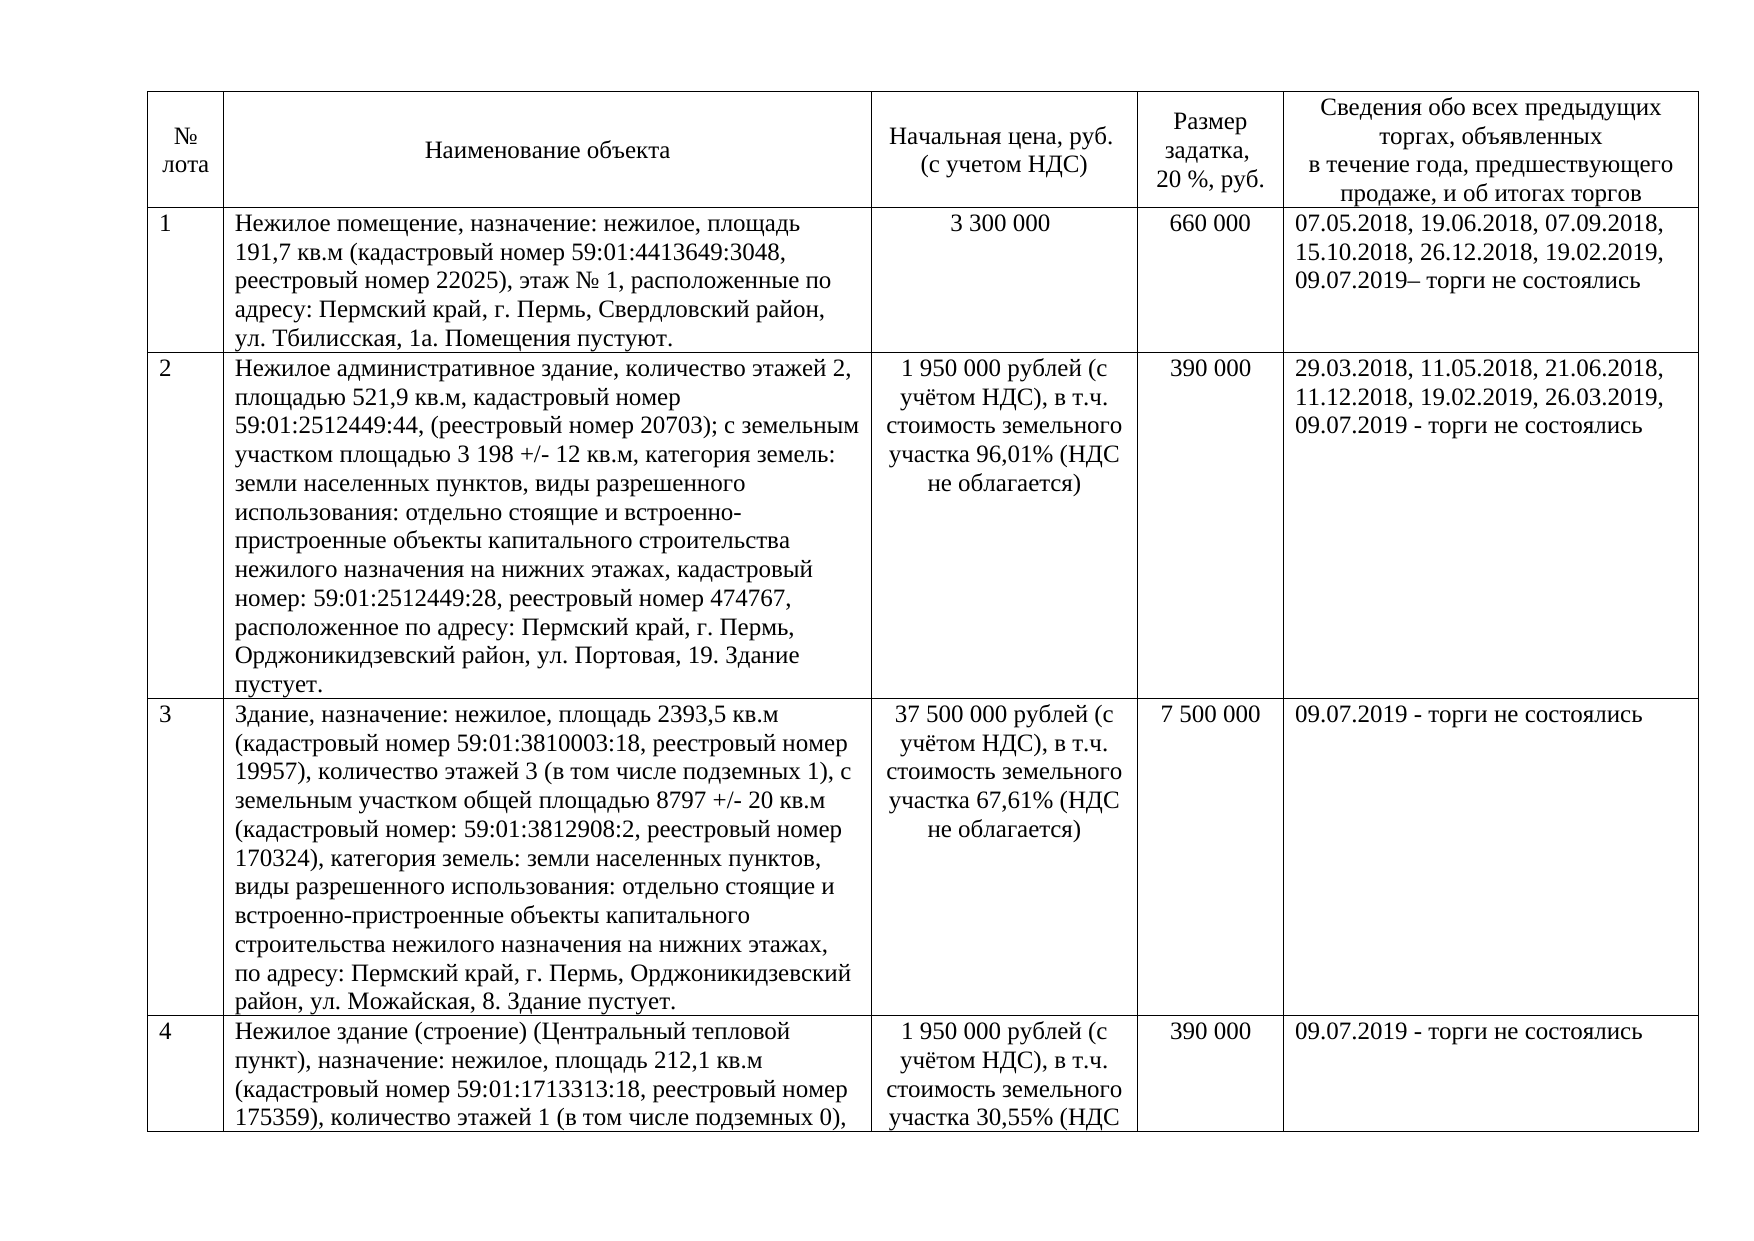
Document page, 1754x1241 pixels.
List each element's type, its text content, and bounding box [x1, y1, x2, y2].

table_cell 2 [148, 353, 223, 698]
table_header Сведения обо всех предыдущих торгах, объявленных в течение года, предшествующего продаже, и об итогах торгов [1284, 92, 1698, 207]
table_cell 07.05.2018, 19.06.2018, 07.09.2018, 15.10.2018, 26.12.2018, 19.02.2019, 09.07.2019– торги не состоялись [1284, 208, 1698, 352]
table_cell Нежилое помещение, назначение: нежилое, площадь 191,7 кв.м (кадастровый номер 59:01:4413649:3048, реестровый номер 22025), этаж № 1, расположенные по адресу: Пермский край, г. Пермь, Свердловский район, ул. Тбилисская, 1а. Помещения пустуют. [224, 208, 871, 352]
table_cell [1284, 1016, 1698, 1131]
table_cell 4 [148, 1016, 223, 1131]
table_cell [224, 1016, 871, 1131]
table_cell 390 000 [1138, 1016, 1283, 1131]
table_cell 390 000 [1138, 353, 1283, 698]
table_cell 3 300 000 [872, 208, 1137, 352]
table_cell 37 500 000 рублей (с учётом НДС), в т.ч. стоимость земельного участка 67,61% (НДС не облагается) [872, 699, 1137, 1015]
table_cell Нежилое административное здание, количество этажей 2, площадью 521,9 кв.м, кадастровый номер 59:01:2512449:44, (реестровый номер 20703); с земельным участком площадью 3 198 +/- 12 кв.м, категория земель: земли населенных пунктов, виды разрешенного использования: отдельно стоящие и встроенно-пристроенные объекты капитального строительства нежилого назначения на нижних этажах, кадастровый номер: 59:01:2512449:28, реестровый номер 474767, расположенное по адресу: Пермский край, г. Пермь, Орджоникидзевский район, ул. Портовая, 19. Здание пустует. [224, 353, 871, 698]
table_cell 29.03.2018, 11.05.2018, 21.06.2018, 11.12.2018, 19.02.2019, 26.03.2019, 09.07.2019 - торги не состоялись [1284, 353, 1698, 698]
table_cell 7 500 000 [1138, 699, 1283, 1015]
table_header Начальная цена, руб. (с учетом НДС) [872, 92, 1137, 207]
table_header Размер задатка, 20 %, руб. [1138, 92, 1283, 207]
table_cell 09.07.2019 - торги не состоялись [1284, 699, 1698, 1015]
table_cell 1 [148, 208, 223, 352]
table_cell 3 [148, 699, 223, 1015]
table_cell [872, 1016, 1137, 1131]
table_header № лота [148, 92, 223, 207]
table_cell Здание, назначение: нежилое, площадь 2393,5 кв.м (кадастровый номер 59:01:3810003:18, реестровый номер 19957), количество этажей 3 (в том числе подземных 1), с земельным участком общей площадью 8797 +/- 20 кв.м (кадастровый номер: 59:01:3812908:2, реестровый номер 170324), категория земель: земли населенных пунктов, виды разрешенного использования: отдельно стоящие и встроенно-пристроенные объекты капитального строительства нежилого назначения на нижних этажах, по адресу: Пермский край, г. Пермь, Орджоникидзевский район, ул. Можайская, 8. Здание пустует. [224, 699, 871, 1015]
table_header Наименование объекта [224, 92, 871, 207]
table_cell 1 950 000 рублей (с учётом НДС), в т.ч. стоимость земельного участка 96,01% (НДС не облагается) [872, 353, 1137, 698]
table_cell 660 000 [1138, 208, 1283, 352]
